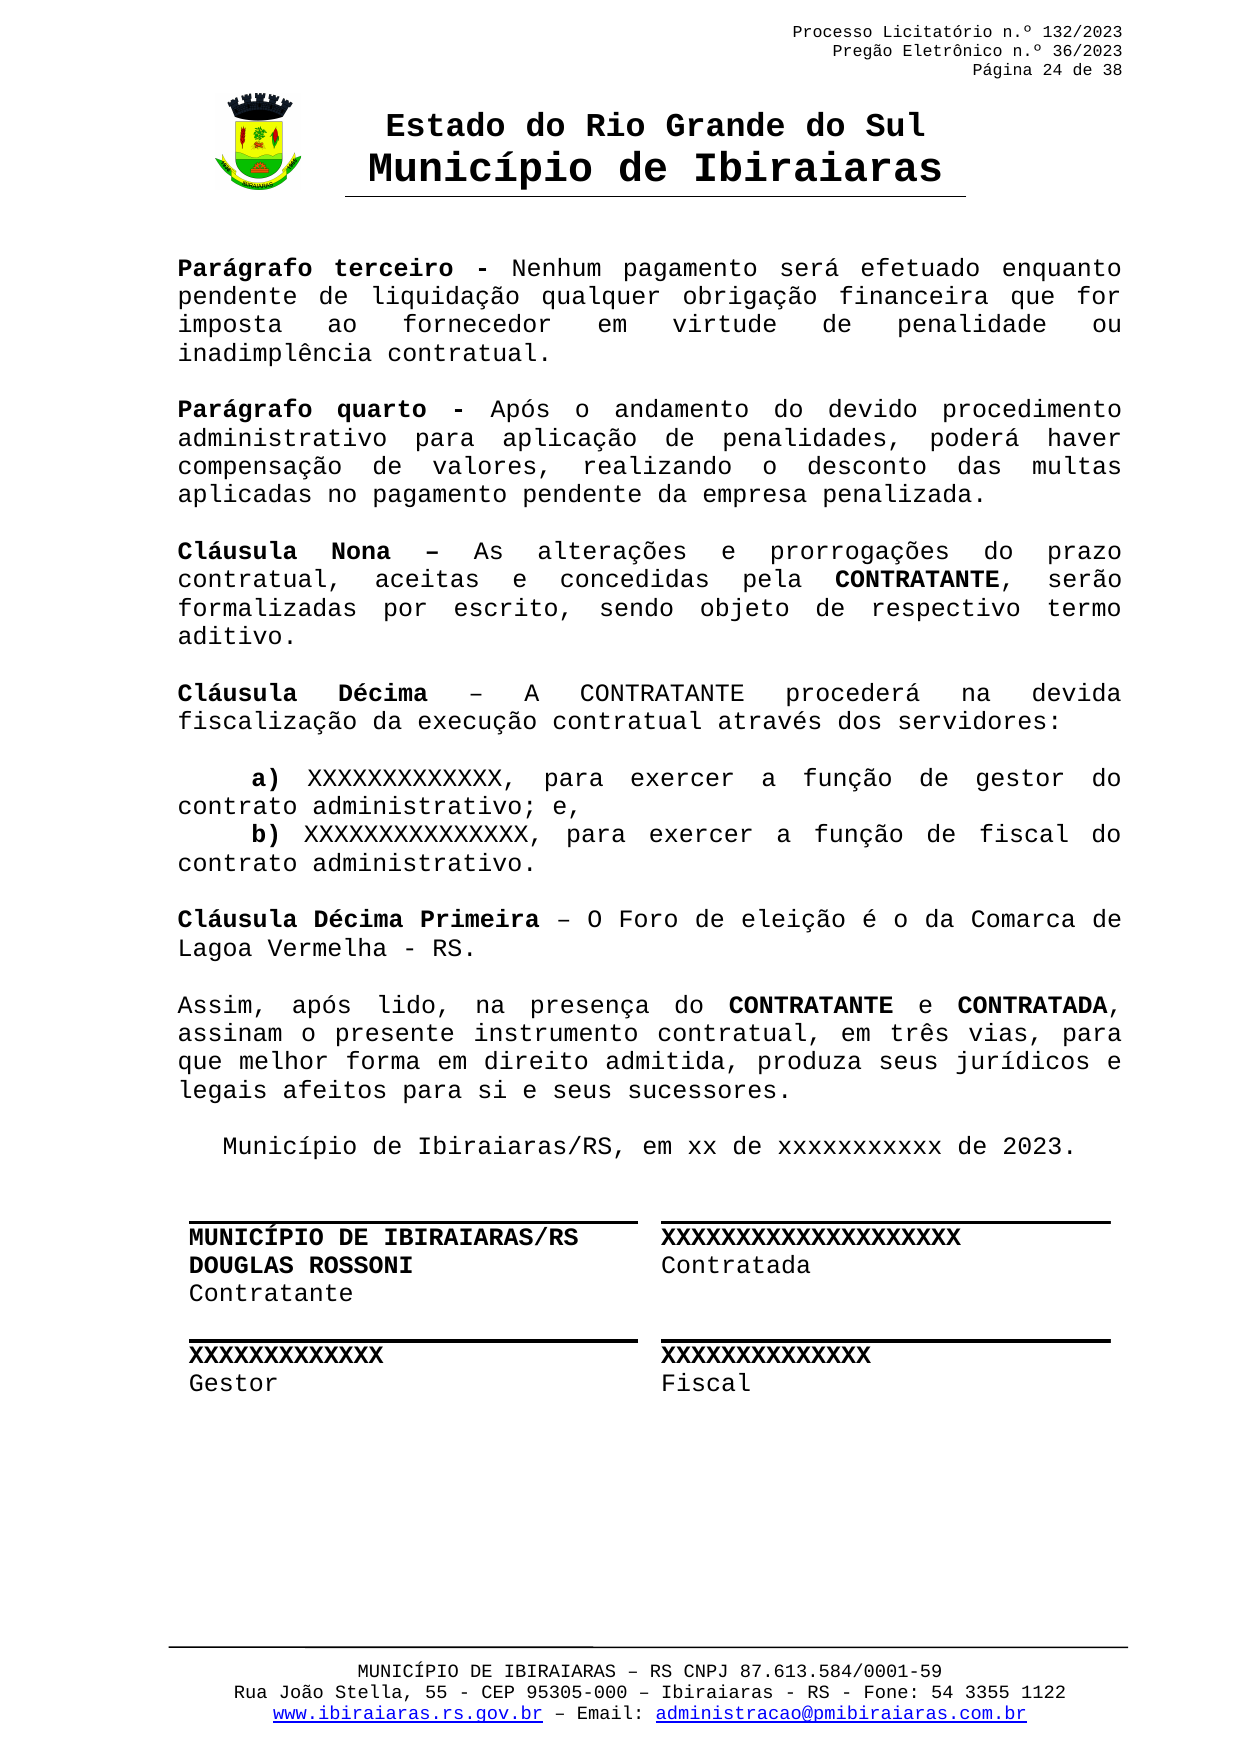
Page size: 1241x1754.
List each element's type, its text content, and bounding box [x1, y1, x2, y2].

table_header XXXXXXXXXXXXXXXXXXXX Contratada [650, 1191, 1122, 1309]
table_cell XXXXXXXXXXXXXX Fiscal [650, 1309, 1122, 1421]
picture [215, 93, 302, 190]
text a) XXXXXXXXXXXXX, para exercer a função de gestor do contrato administrativo; e, [177, 765, 1122, 822]
text Parágrafo terceiro - Nenhum pagamento será efetuado enquanto pendente de liquidação qualquer obrigação financeira que for imposta ao fornecedor em virtude de penalidade ou inadimplência contratual. [177, 255, 1122, 368]
text Parágrafo quarto - Após o andamento do devido procedimento administrativo para aplicação de penalidades, poderá haver compensação de valores, realizando o desconto das multas aplicadas no pagamento pendente da empresa penalizada. [177, 397, 1122, 510]
text Assim, após lido, na presença do CONTRATANTE e CONTRATADA, assinam o presente instrumento contratual, em três vias, para que melhor forma em direito admitida, produza seus jurídicos e legais afeitos para si e seus sucessores. [177, 992, 1122, 1106]
text Cláusula Nona – As alterações e prorrogações do prazo contratual, aceitas e concedidas pela CONTRATANTE, serão formalizadas por escrito, sendo objeto de respectivo termo aditivo. [177, 538, 1122, 652]
text Cláusula Décima Primeira – O Foro de eleição é o da Comarca de Lagoa Vermelha - RS. [177, 907, 1122, 963]
table_cell XXXXXXXXXXXXX Gestor [177, 1309, 649, 1421]
text Cláusula Décima – A CONTRATANTE procederá na devida fiscalização da execução contratual através dos servidores: [177, 680, 1122, 737]
text Município de Ibiraiaras/RS, em xx de xxxxxxxxxxx de 2023. [177, 1134, 1122, 1162]
table_header MUNICÍPIO DE IBIRAIARAS/RS DOUGLAS ROSSONI Contratante [177, 1191, 649, 1309]
text b) XXXXXXXXXXXXXXX, para exercer a função de fiscal do contrato administrativo. [177, 822, 1122, 878]
